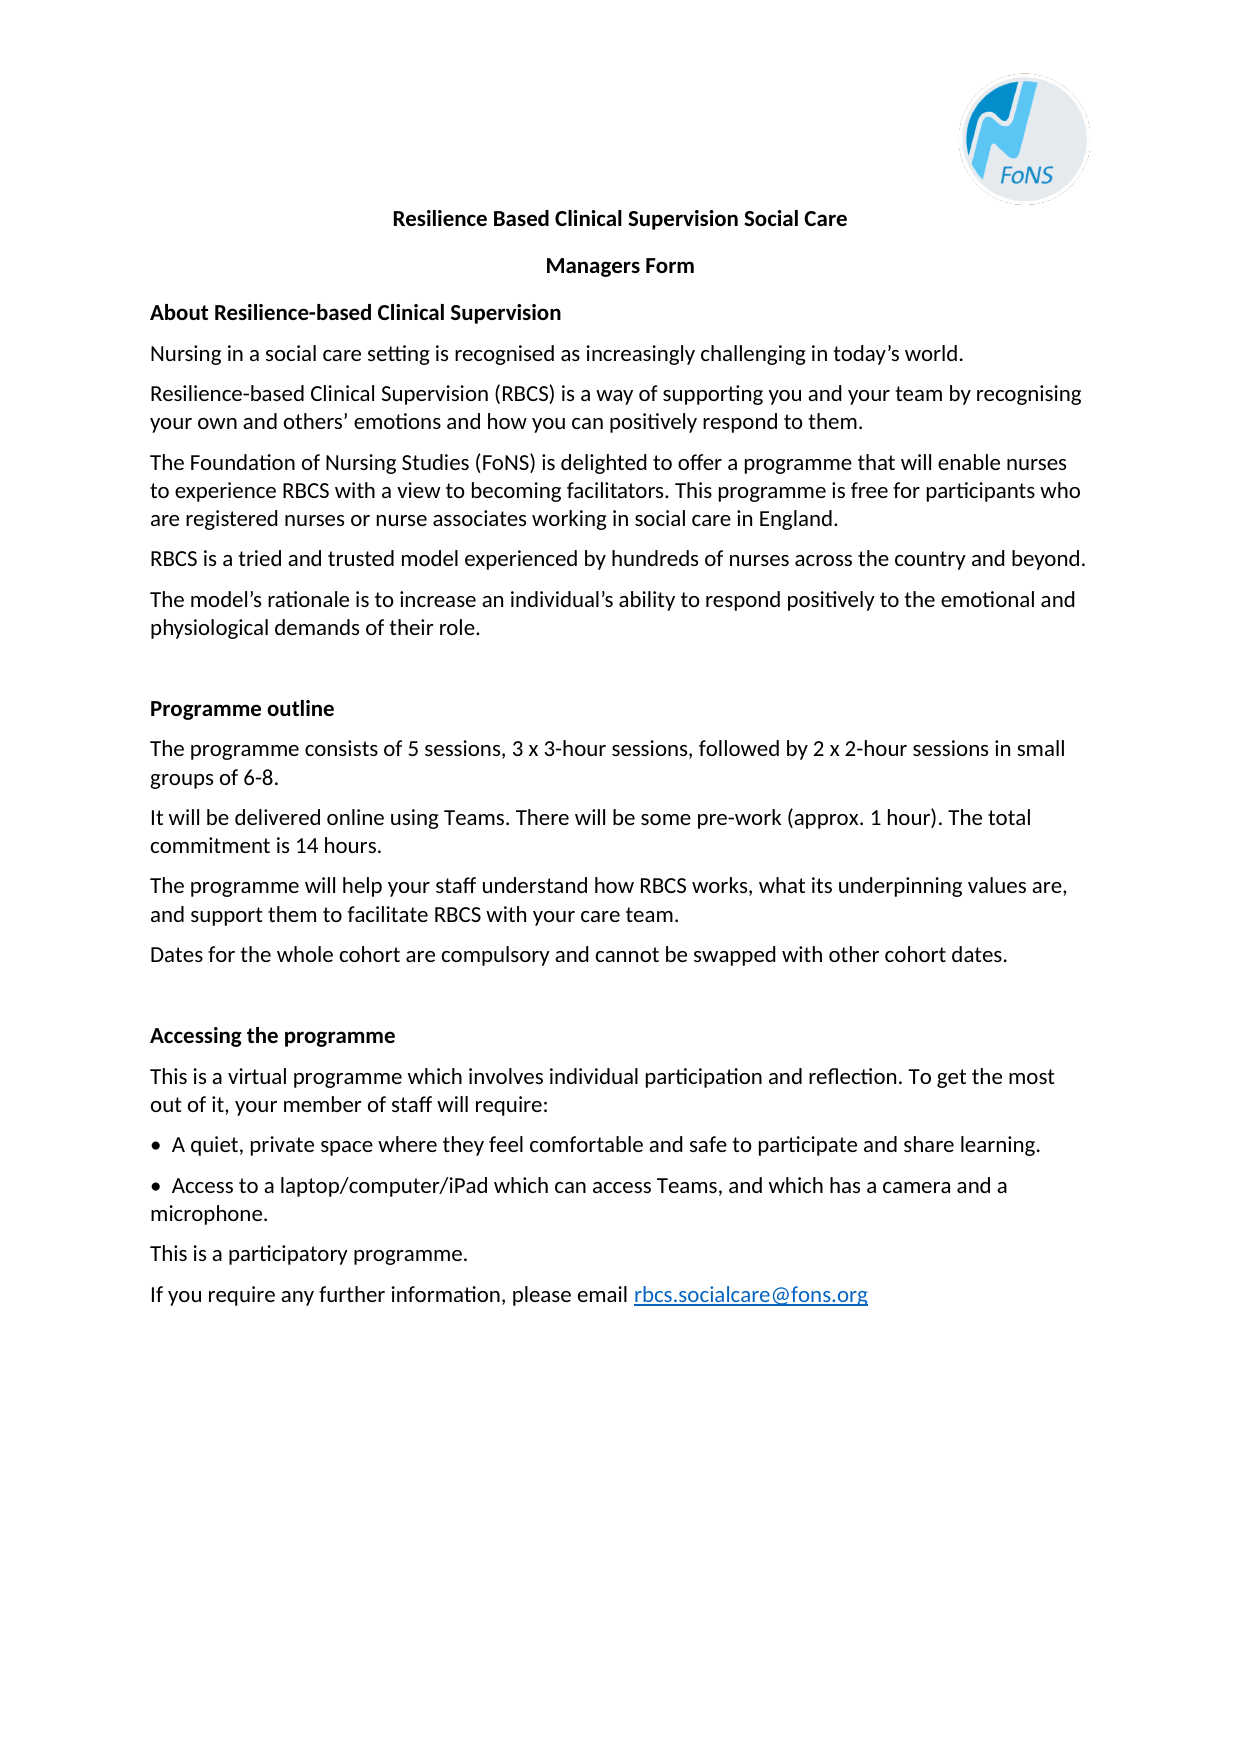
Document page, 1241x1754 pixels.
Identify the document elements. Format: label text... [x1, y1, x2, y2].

text Dates for the whole cohort are compulsory and cannot be swapped with other cohort dates. [150, 940, 1090, 968]
text Managers Form [150, 251, 1090, 279]
text If you require any further information, please email rbcs.socialcare@fons.org [150, 1280, 1090, 1308]
text Accessing the programme [150, 1021, 1090, 1049]
text It will be delivered online using Teams. There will be some pre-work (approx. 1 hour). The total commitment is 14 hours. [150, 803, 1090, 859]
text Resilience-based Clinical Supervision (RBCS) is a way of supporting you and your team by recognising your own and others’ emotions and how you can positively respond to them. [150, 379, 1090, 435]
text The programme consists of 5 sessions, 3 x 3-hour sessions, followed by 2 x 2-hour sessions in small groups of 6-8. [150, 734, 1090, 791]
text Nursing in a social care setting is recognised as increasingly challenging in today’s world. [150, 339, 1090, 367]
text • Access to a laptop/computer/iPad which can access Teams, and which has a camera and a microphone. [150, 1171, 1090, 1227]
text The model’s rationale is to increase an individual’s ability to respond positively to the emotional and physiological demands of their role. [150, 585, 1090, 641]
text This is a participatory programme. [150, 1239, 1090, 1267]
text Resilience Based Clinical Supervision Social Care [150, 204, 1090, 233]
text This is a virtual programme which involves individual participation and reflection. To get the most out of it, your member of staff will require: [150, 1062, 1090, 1118]
text Programme outline [150, 694, 1090, 722]
text RBCS is a tried and trusted model experienced by hundreds of nurses across the country and beyond. [150, 544, 1090, 572]
text • A quiet, private space where they feel comfortable and safe to participate and share learning. [150, 1130, 1090, 1158]
text The Foundation of Nursing Studies (FoNS) is delighted to offer a programme that will enable nurses to experience RBCS with a view to becoming facilitators. This programme is free for participants who are registered nurses or nurse associates working in social care in England. [150, 448, 1090, 532]
text About Resilience-based Clinical Supervision [150, 298, 1090, 326]
picture [958, 73, 1091, 205]
text The programme will help your staff understand how RBCS works, what its underpinning values are, and support them to facilitate RBCS with your care team. [150, 872, 1090, 928]
